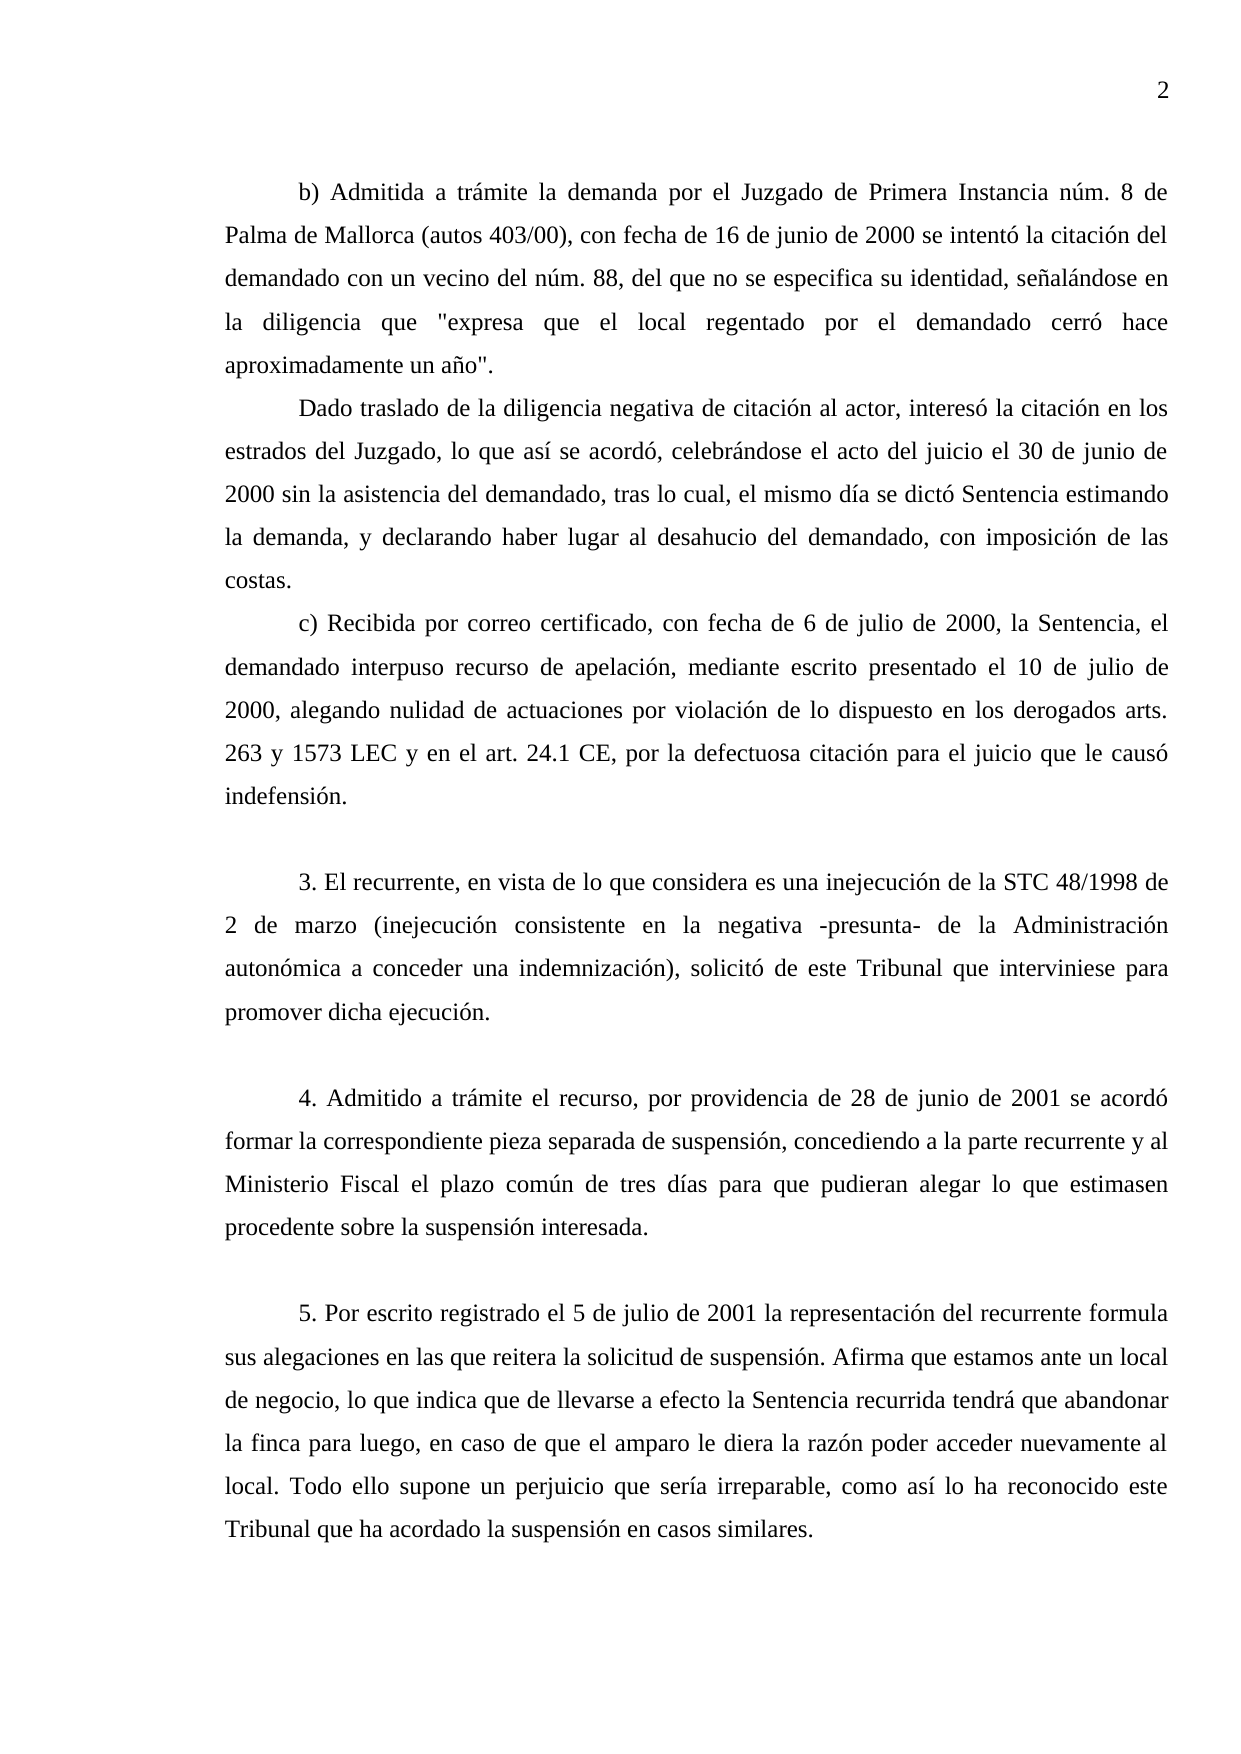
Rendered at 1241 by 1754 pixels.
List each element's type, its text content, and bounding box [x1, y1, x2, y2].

text 3. El recurrente, en vista de lo que considera es una inejecución de la STC 48/1998 de 2 de marzo (inejecución consistente en la negativa -presunta- de la Administración autonómica a conceder una indemnización), solicitó de este Tribunal que interviniese para promover dicha ejecución. [224, 867, 1169, 1025]
text 4. Admitido a trámite el recurso, por providencia de 28 de junio de 2001 se acordó formar la correspondiente pieza separada de suspensión, concediendo a la parte recurrente y al Ministerio Fiscal el plazo común de tres días para que pudieran alegar lo que estimasen procedente sobre la suspensión interesada. [224, 1083, 1169, 1241]
text Dado traslado de la diligencia negativa de citación al actor, interesó la citación en los estrados del Juzgado, lo que así se acordó, celebrándose el acto del juicio el 30 de junio de 2000 sin la asistencia del demandado, tras lo cual, el mismo día se dictó Sentencia estimando la demanda, y declarando haber lugar al desahucio del demandado, con imposición de las costas. [224, 393, 1169, 594]
text 5. Por escrito registrado el 5 de julio de 2001 la representación del recurrente formula sus alegaciones en las que reitera la solicitud de suspensión. Afirma que estamos ante un local de negocio, lo que indica que de llevarse a efecto la Sentencia recurrida tendrá que abandonar la finca para luego, en caso de que el amparo le diera la razón poder acceder nuevamente al local. Todo ello supone un perjuicio que sería irreparable, como así lo ha reconocido este Tribunal que ha acordado la suspensión en casos similares. [224, 1298, 1169, 1543]
text b) Admitida a trámite la demanda por el Juzgado de Primera Instancia núm. 8 de Palma de Mallorca (autos 403/00), con fecha de 16 de junio de 2000 se intentó la citación del demandado con un vecino del núm. 88, del que no se especifica su identidad, señalándose en la diligencia que "expresa que el local regentado por el demandado cerró hace aproximadamente un año". [224, 177, 1169, 378]
text c) Recibida por correo certificado, con fecha de 6 de julio de 2000, la Sentencia, el demandado interpuso recurso de apelación, mediante escrito presentado el 10 de julio de 2000, alegando nulidad de actuaciones por violación de lo dispuesto en los derogados arts. 263 y 1573 LEC y en el art. 24.1 CE, por la defectuosa citación para el juicio que le causó indefensión. [224, 608, 1169, 810]
